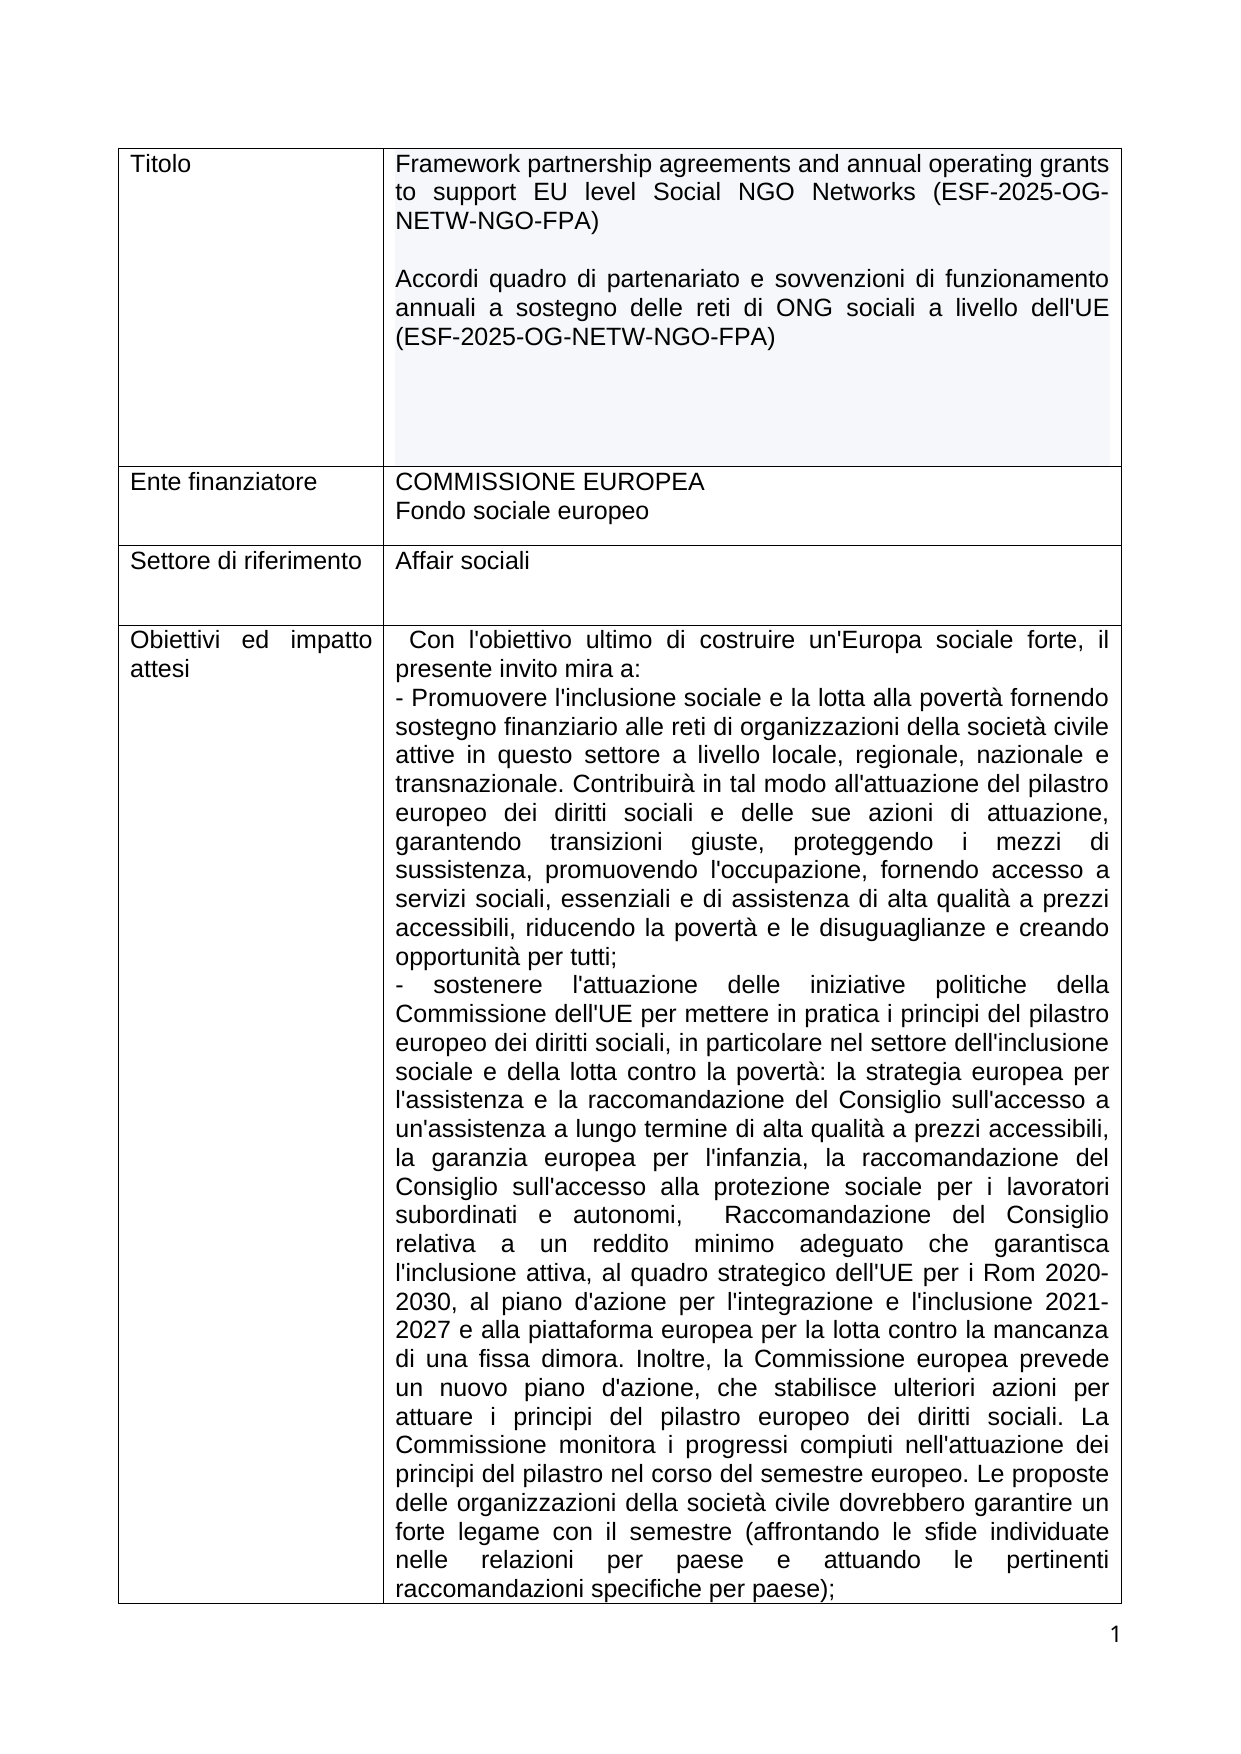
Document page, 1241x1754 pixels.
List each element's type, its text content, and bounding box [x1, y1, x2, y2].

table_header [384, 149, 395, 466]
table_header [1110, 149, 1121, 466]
table_cell Settore di riferimento [119, 546, 383, 624]
table_header Titolo [119, 149, 383, 466]
table_cell Ente finanziatore [119, 467, 383, 545]
table_cell Affair sociali [384, 546, 1121, 624]
table_cell COMMISSIONE EUROPEA Fondo sociale europeo [384, 467, 1121, 545]
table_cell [119, 626, 383, 1603]
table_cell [384, 626, 1121, 1603]
